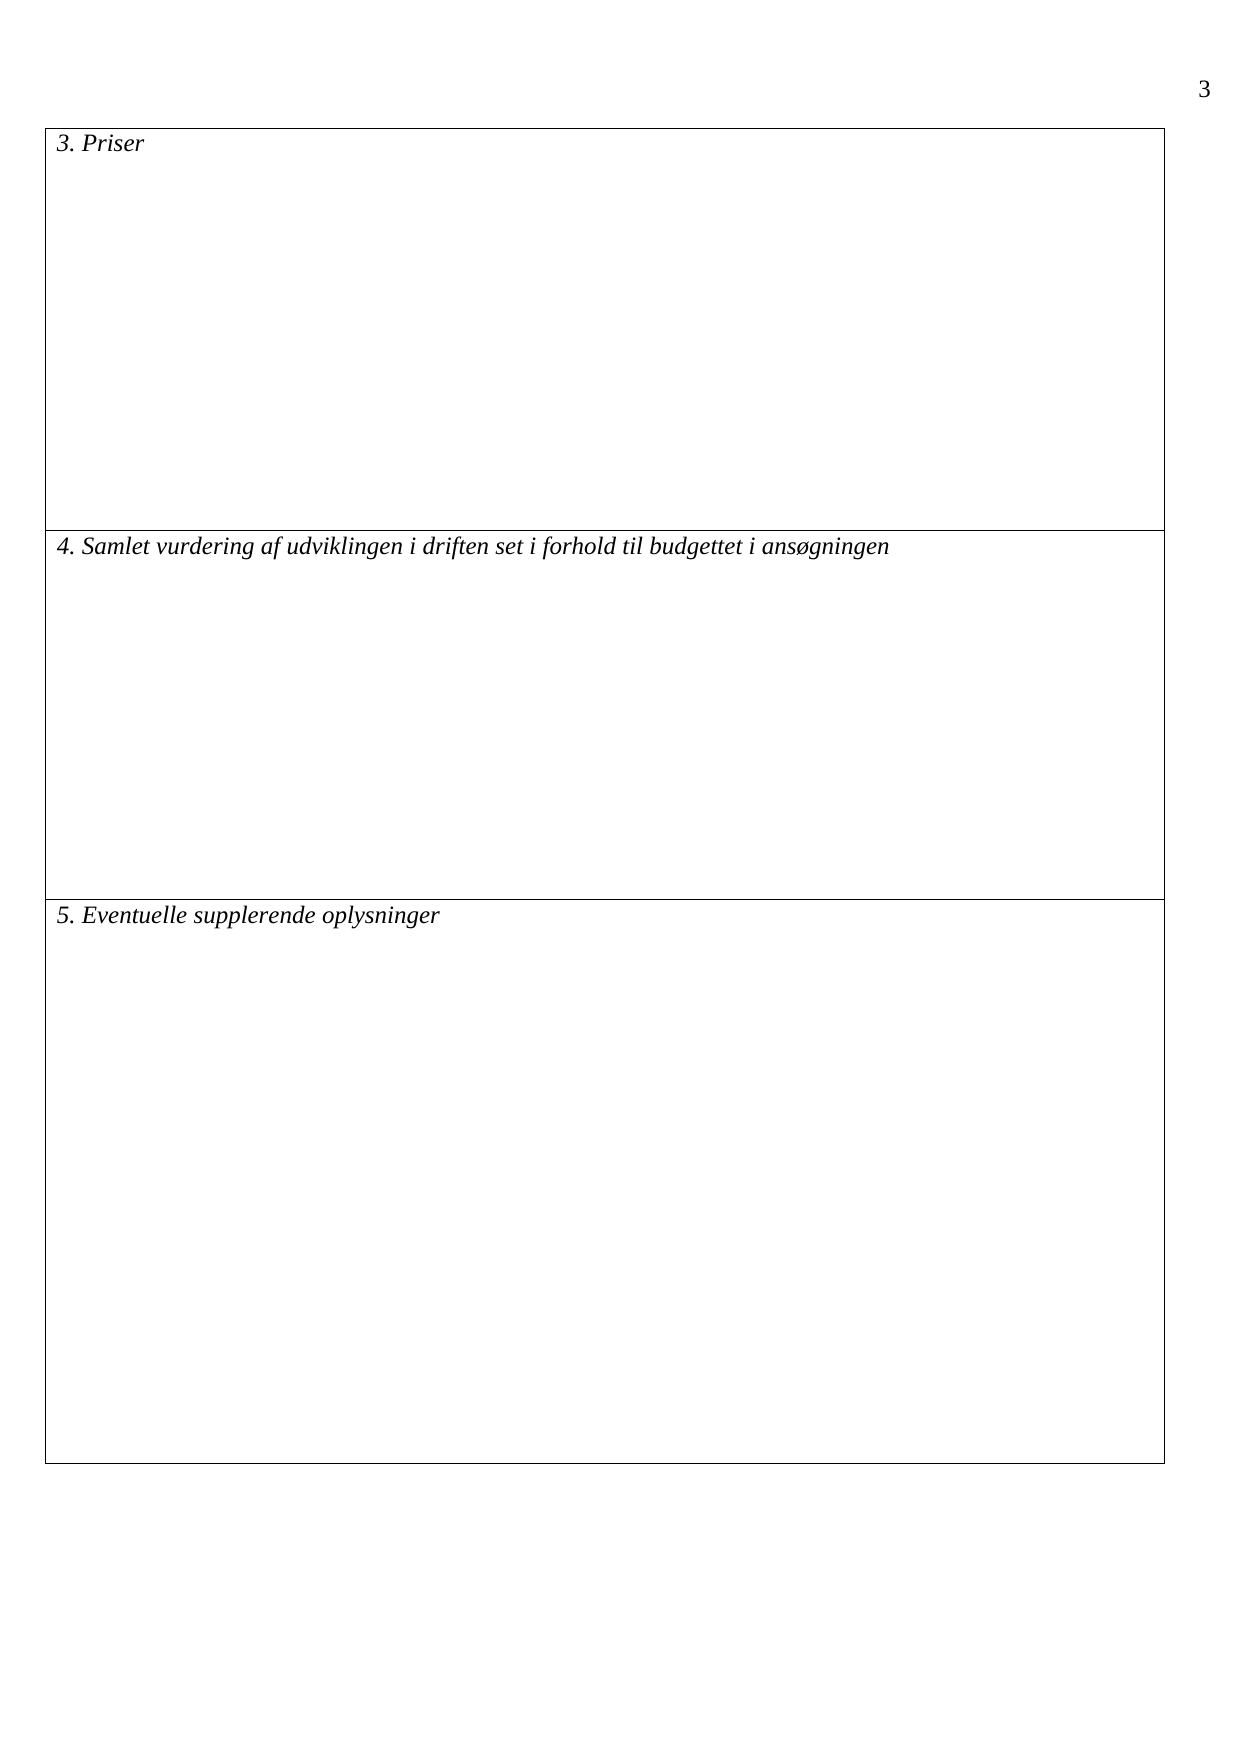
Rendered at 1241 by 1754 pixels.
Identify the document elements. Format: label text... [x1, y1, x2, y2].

table_cell 5. Eventuelle supplerende oplysninger [46, 900, 1164, 1462]
table_cell 4. Samlet vurdering af udviklingen i driften set i forhold til budgettet i ansøgningen [46, 531, 1164, 899]
table_cell 3. Priser [46, 129, 1164, 530]
